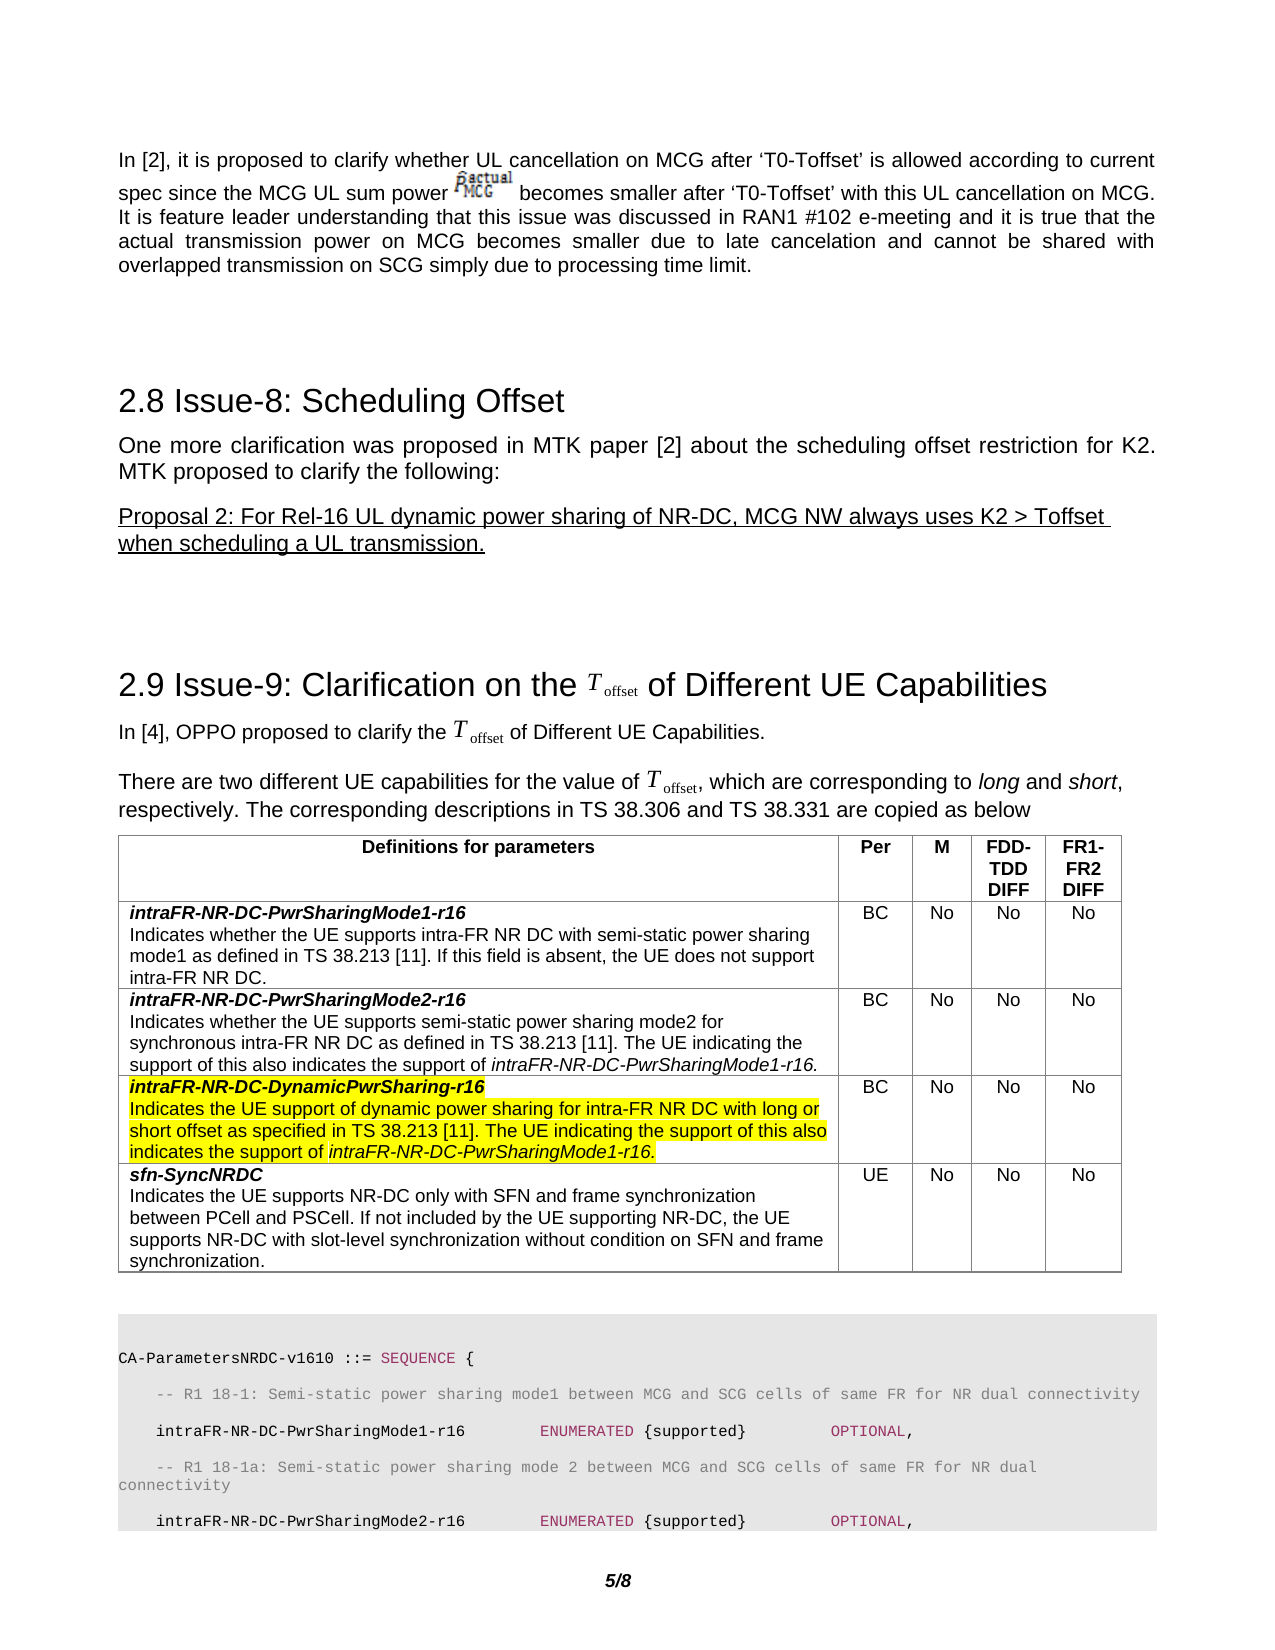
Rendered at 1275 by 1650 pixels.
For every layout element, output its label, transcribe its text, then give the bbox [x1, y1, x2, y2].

text There are two different UE capabilities for the value of , which are corresponding to long and short, respectively. The corresponding descriptions in TS 38.306 and TS 38.331 are copied as below [118, 766, 1157, 822]
text CA-ParametersNRDC-v1610 ::= SEQUENCE { [118, 1350, 1157, 1368]
table_header FR1-FR2 DIFF [1046, 836, 1121, 901]
text -- R1 18-1a: Semi-static power sharing mode 2 between MCG and SCG cells of same FR for NR dual connectivity [118, 1459, 1157, 1495]
table_cell No [913, 1164, 971, 1271]
subtitle 2.8 Issue-8: Scheduling Offset [118, 381, 1157, 419]
text intraFR-NR-DC-PwrSharingMode2-r16 ENUMERATED {supported} OPTIONAL, [118, 1514, 1157, 1531]
text intraFR-NR-DC-PwrSharingMode1-r16 ENUMERATED {supported} OPTIONAL, [118, 1423, 1157, 1441]
table_header M [913, 836, 971, 901]
table_cell No [913, 1076, 971, 1163]
picture [454, 171, 513, 201]
table_cell No [972, 1076, 1045, 1163]
text In [4], OPPO proposed to clarify the of Different UE Capabilities. [118, 716, 1157, 747]
table_cell BC [839, 989, 912, 1075]
text One more clarification was proposed in MTK paper [2] about the scheduling offset restriction for K2. MTK proposed to clarify the following: [118, 432, 1157, 484]
table_cell No [1046, 902, 1121, 988]
text Proposal 2: For Rel-16 UL dynamic power sharing of NR-DC, MCG NW always uses K2 > Toffset when scheduling a UL transmission. [118, 503, 1157, 556]
text -- R1 18-1: Semi-static power sharing mode1 between MCG and SCG cells of same FR for NR dual connectivity [118, 1387, 1157, 1404]
subtitle 2.9 Issue-9: Clarification on the of Different UE Capabilities [118, 665, 1157, 703]
table_cell sfn-SyncNRDC Indicates the UE supports NR-DC only with SFN and frame synchronization between PCell and PSCell. If not included by the UE supporting NR-DC, the UE supports NR-DC with slot-level synchronization without condition on SFN and frame synchronization. [119, 1164, 838, 1271]
table_cell intraFR-NR-DC-PwrSharingMode1-r16 Indicates whether the UE supports intra-FR NR DC with semi-static power sharing mode1 as defined in TS 38.213 [11]. If this field is absent, the UE does not support intra-FR NR DC. [119, 902, 838, 988]
table_header FDD-TDD DIFF [972, 836, 1045, 901]
table_cell No [1046, 1164, 1121, 1271]
table_cell No [972, 1164, 1045, 1271]
table_cell BC [839, 1076, 912, 1163]
table_cell No [1046, 1076, 1121, 1163]
table_header Definitions for parameters [119, 836, 838, 901]
table_cell UE [839, 1164, 912, 1271]
table_cell No [972, 902, 1045, 988]
table_cell intraFR-NR-DC-DynamicPwrSharing-r16 Indicates the UE support of dynamic power sharing for intra-FR NR DC with long or short offset as specified in TS 38.213 [11]. The UE indicating the support of this also indicates the support of intraFR-NR-DC-PwrSharingMode1-r16. [119, 1076, 838, 1163]
table_cell BC [839, 902, 912, 988]
table_header Per [839, 836, 912, 901]
table_cell No [1046, 989, 1121, 1075]
table_cell intraFR-NR-DC-PwrSharingMode2-r16 Indicates whether the UE supports semi-static power sharing mode2 for synchronous intra-FR NR DC as defined in TS 38.213 [11]. The UE indicating the support of this also indicates the support of intraFR-NR-DC-PwrSharingMode1-r16. [119, 989, 838, 1075]
table_cell No [913, 989, 971, 1075]
table_cell No [913, 902, 971, 988]
text In [2], it is proposed to clarify whether UL cancellation on MCG after ‘T0-Toffset’ is allowed according to current spec since the MCG UL sum power becomes smaller after ‘T0-Toffset’ with this UL cancellation on MCG. It is feature leader understanding that this issue was discussed in RAN1 #102 e-meeting and it is true that the actual transmission power on MCG becomes smaller due to late cancelation and cannot be shared with overlapped transmission on SCG simply due to processing time limit. [118, 148, 1157, 277]
table_cell No [972, 989, 1045, 1075]
